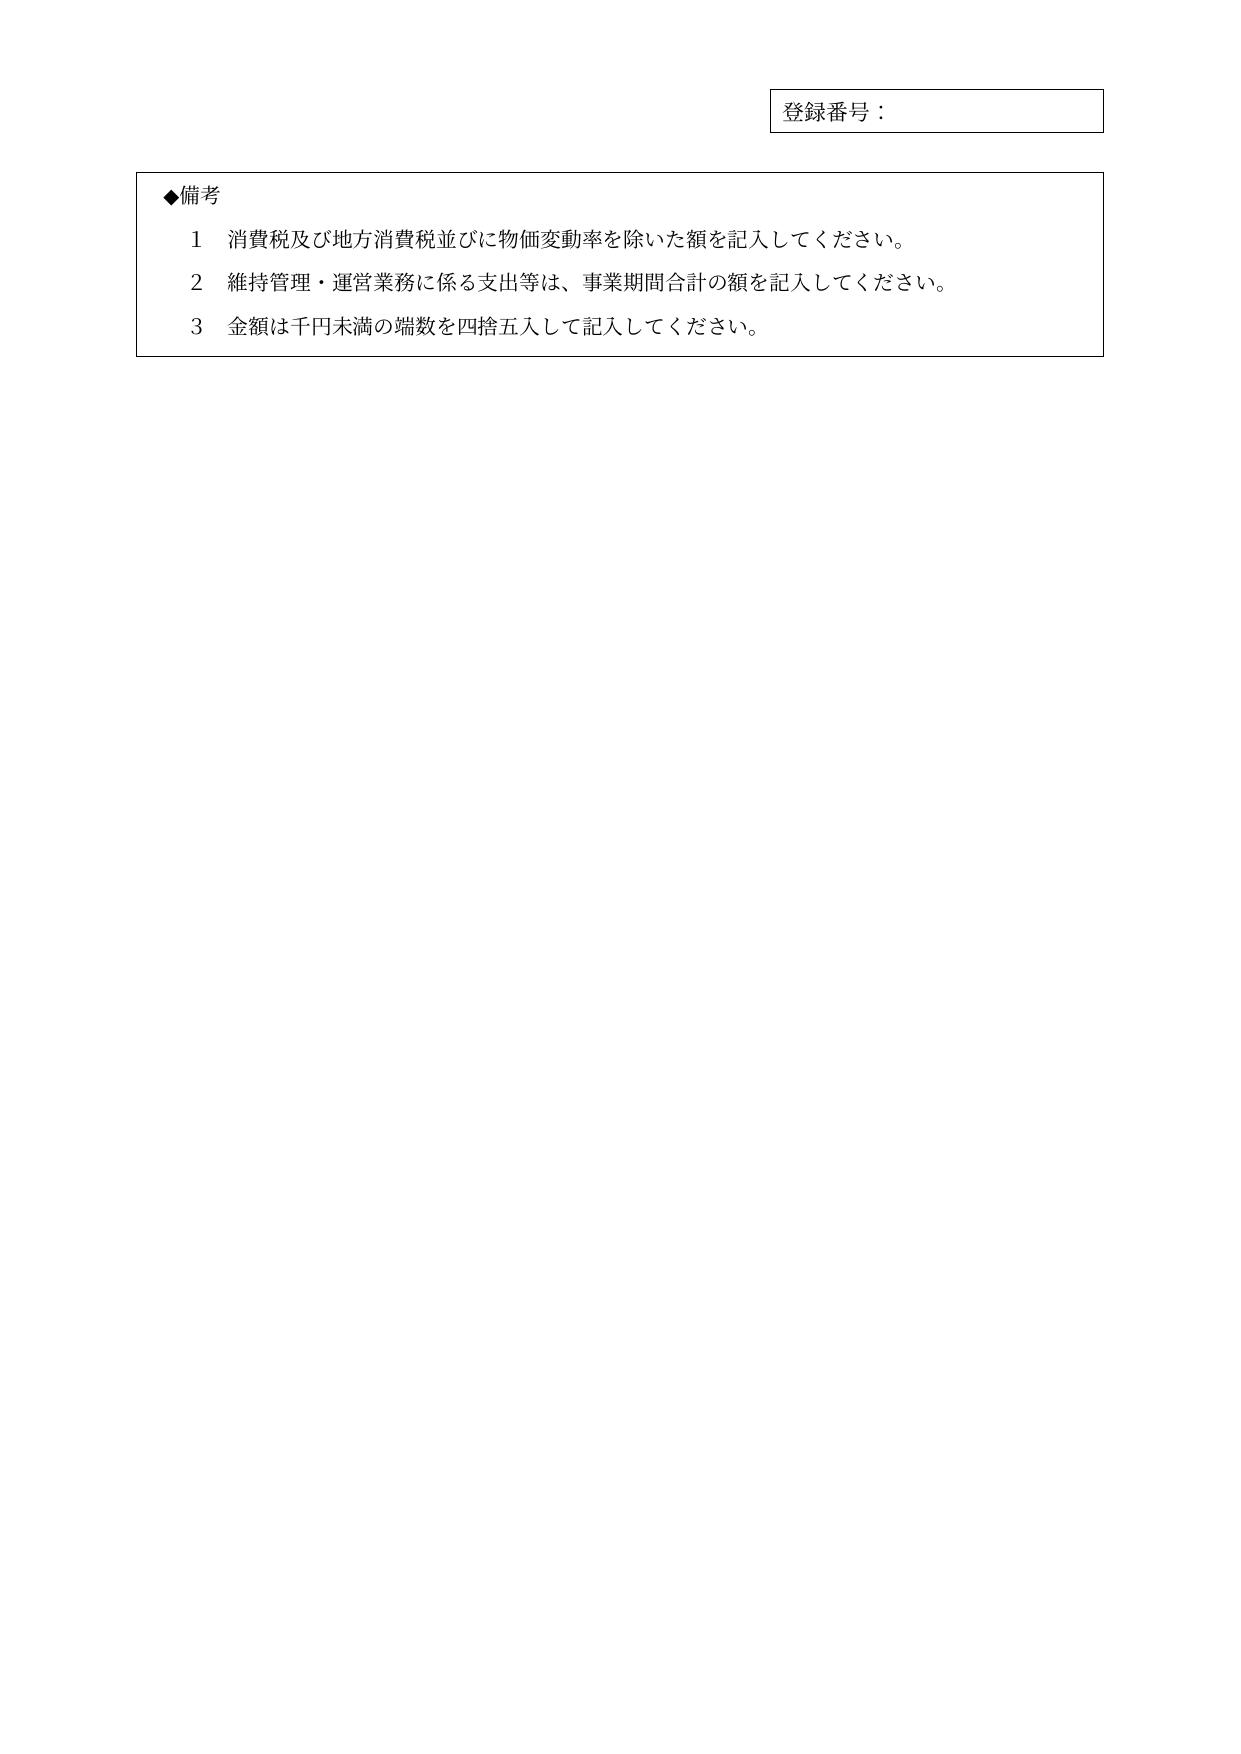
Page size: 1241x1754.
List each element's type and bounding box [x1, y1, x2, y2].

table_cell [137, 173, 1103, 356]
